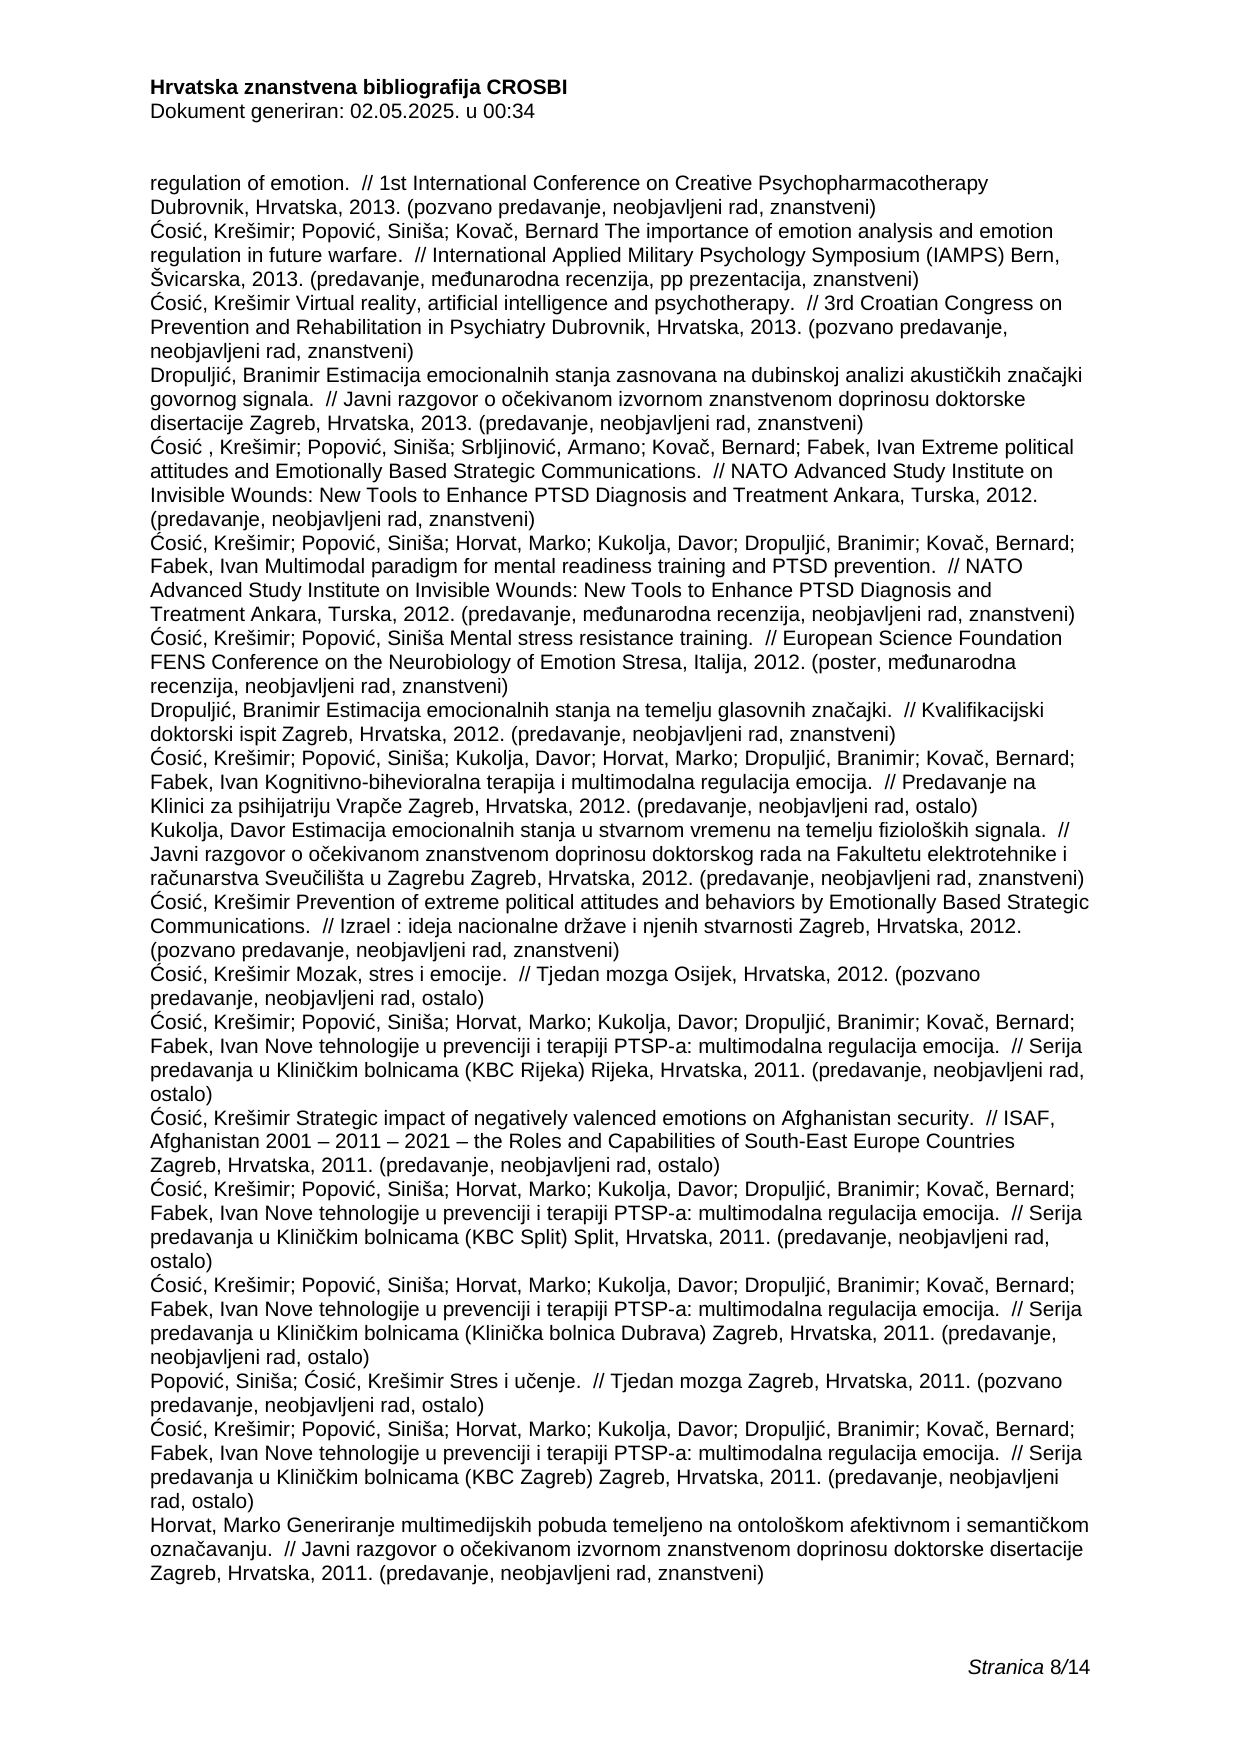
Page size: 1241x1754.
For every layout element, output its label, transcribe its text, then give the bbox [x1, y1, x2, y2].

text Ćosić, Krešimir [150, 962, 1090, 1009]
text Ćosić, Krešimir; Popović, Siniša [150, 626, 1090, 698]
text Ćosić , Krešimir; Popović, Siniša; Srbljinović, Armano; Kovač, Bernard; Fabek, Ivan [150, 434, 1090, 530]
text Ćosić, Krešimir; Popović, Siniša; Horvat, Marko; Kukolja, Davor; Dropuljić, Branimir; Kovač, Bernard; Fabek, Ivan [150, 1177, 1090, 1273]
text Ćosić, Krešimir; Popović, Siniša; Horvat, Marko; Kukolja, Davor; Dropuljić, Branimir; Kovač, Bernard; Fabek, Ivan [150, 1273, 1090, 1369]
text Ćosić, Krešimir [150, 1105, 1090, 1177]
text Dropuljić, Branimir [150, 698, 1090, 746]
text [150, 1417, 1090, 1513]
text Dropuljić, Branimir [150, 363, 1090, 434]
text Horvat, Marko [150, 1513, 1090, 1584]
text Ćosić, Krešimir [150, 890, 1090, 962]
text Ćosić, Krešimir; Popović, Siniša; Kovač, Bernard [150, 219, 1090, 291]
text Ćosić, Krešimir; Popović, Siniša; Horvat, Marko; Kukolja, Davor; Dropuljić, Branimir; Kovač, Bernard; Fabek, Ivan [150, 530, 1090, 626]
text Ćosić, Krešimir; Popović, Siniša; Horvat, Marko; Kukolja, Davor; Dropuljić, Branimir; Kovač, Bernard; Fabek, Ivan [150, 1009, 1090, 1105]
text Popović, Siniša; Ćosić, Krešimir [150, 1369, 1090, 1417]
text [150, 171, 1090, 219]
text Kukolja, Davor [150, 818, 1090, 890]
text Ćosić, Krešimir; Popović, Siniša; Kukolja, Davor; Horvat, Marko; Dropuljić, Branimir; Kovač, Bernard; Fabek, Ivan [150, 746, 1090, 818]
text Ćosić, Krešimir [150, 291, 1090, 363]
